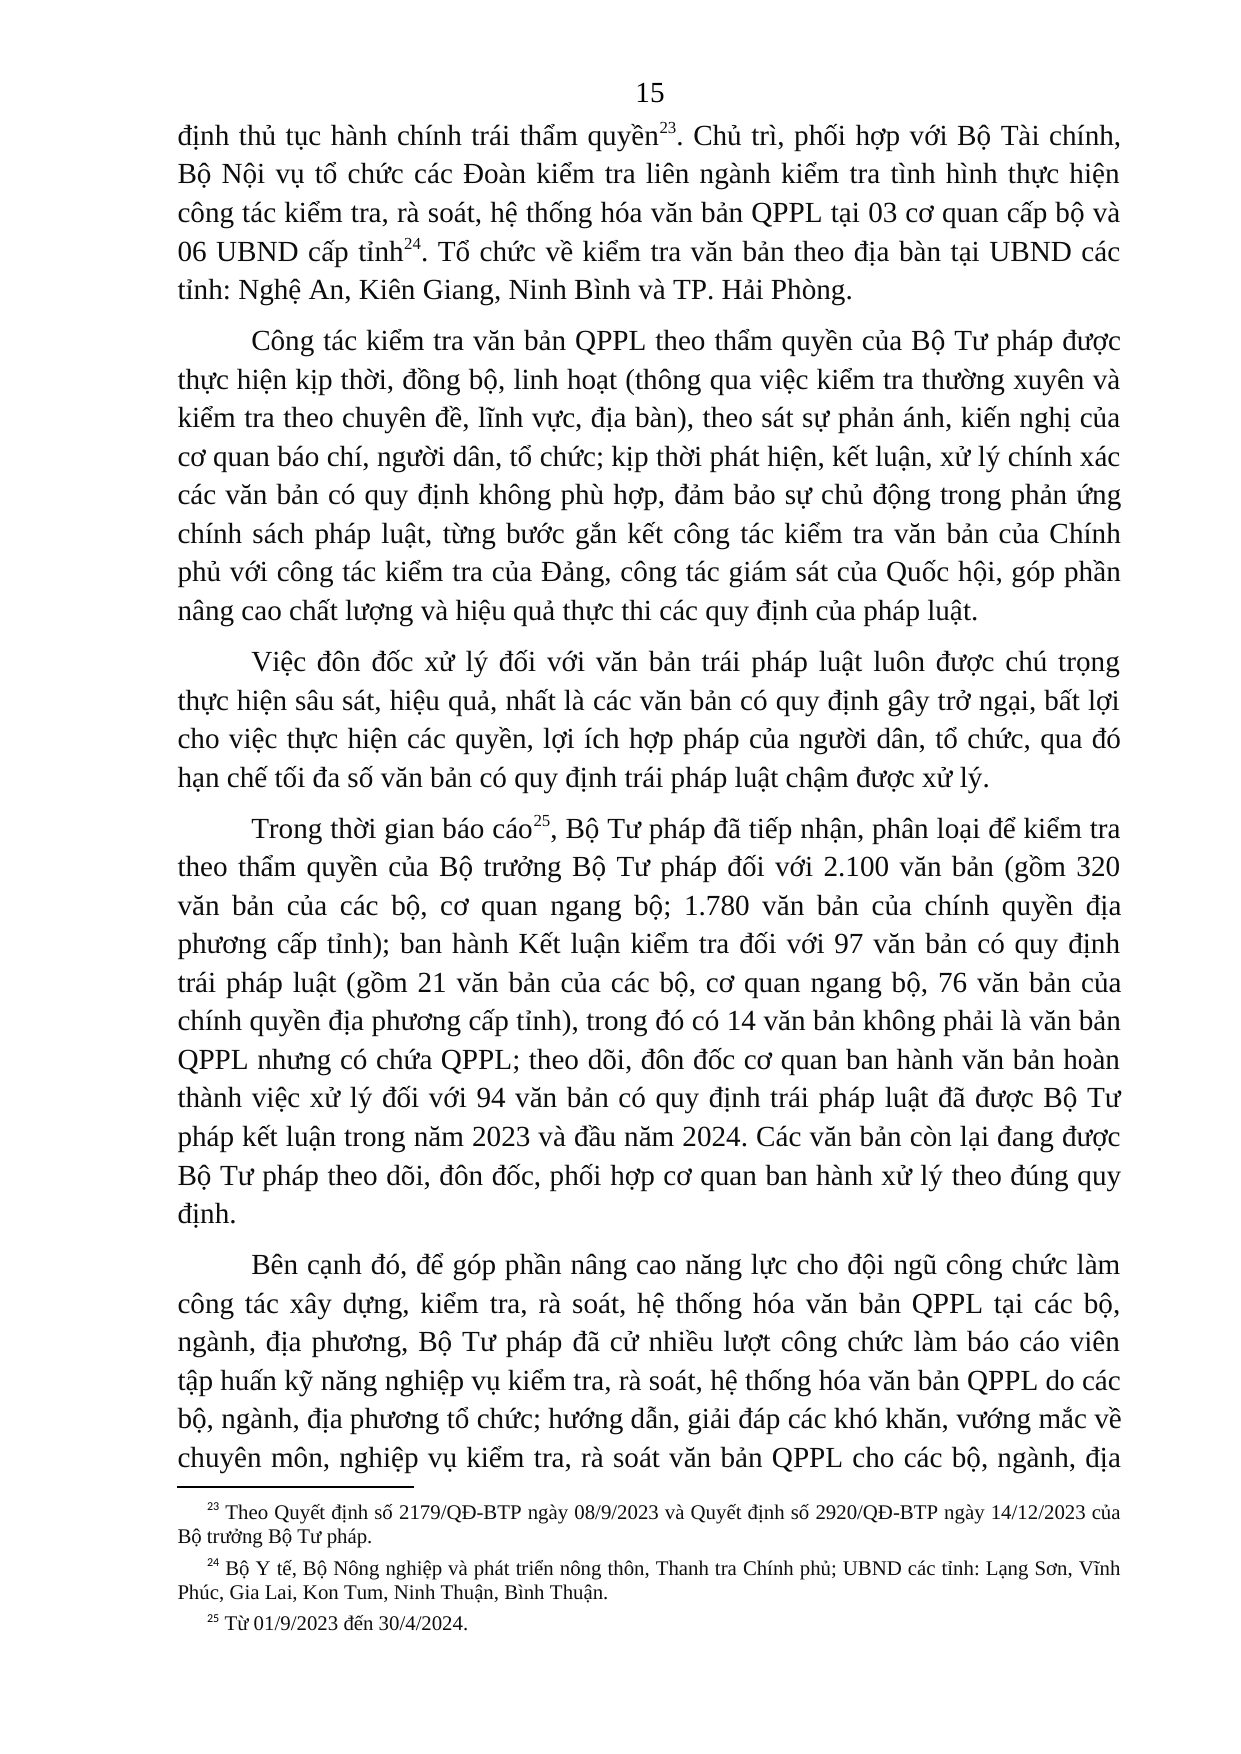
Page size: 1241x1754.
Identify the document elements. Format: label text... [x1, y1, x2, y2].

text Việc đôn đốc xử lý đối với văn bản trái pháp luật luôn được chú trọng thực hiện sâu sát, hiệu quả, nhất là các văn bản có quy định gây trở ngại, bất lợi cho việc thực hiện các quyền, lợi ích hợp pháp của người dân, tổ chức, qua đó hạn chế tối đa số văn bản có quy định trái pháp luật chậm được xử lý. [177, 644, 1122, 793]
text Trong thời gian báo cáo, Bộ Tư pháp đã tiếp nhận, phân loại để kiểm tra theo thẩm quyền của Bộ trưởng Bộ Tư pháp đối với 2.100 văn bản (gồm 320 văn bản của các bộ, cơ quan ngang bộ; 1.780 văn bản của chính quyền địa phương cấp tỉnh); ban hành Kết luận kiểm tra đối với 97 văn bản có quy định trái pháp luật (gồm 21 văn bản của các bộ, cơ quan ngang bộ, 76 văn bản của chính quyền địa phương cấp tỉnh), trong đó có 14 văn bản không phải là văn bản QPPL nhưng có chứa QPPL; theo dõi, đôn đốc cơ quan ban hành văn bản hoàn thành việc xử lý đối với 94 văn bản có quy định trái pháp luật đã được Bộ Tư pháp kết luận trong năm 2023 và đầu năm 2024. Các văn bản còn lại đang được Bộ Tư pháp theo dõi, đôn đốc, phối hợp cơ quan ban hành xử lý theo đúng quy định. [177, 811, 1122, 1230]
text Công tác kiểm tra văn bản QPPL theo thẩm quyền của Bộ Tư pháp được thực hiện kịp thời, đồng bộ, linh hoạt (thông qua việc kiểm tra thường xuyên và kiểm tra theo chuyên đề, lĩnh vực, địa bàn), theo sát sự phản ánh, kiến nghị của cơ quan báo chí, người dân, tổ chức; kịp thời phát hiện, kết luận, xử lý chính xác các văn bản có quy định không phù hợp, đảm bảo sự chủ động trong phản ứng chính sách pháp luật, từng bước gắn kết công tác kiểm tra văn bản của Chính phủ với công tác kiểm tra của Đảng, công tác giám sát của Quốc hội, góp phần nâng cao chất lượng và hiệu quả thực thi các quy định của pháp luật. [177, 323, 1122, 627]
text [177, 1247, 1122, 1473]
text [177, 118, 1122, 306]
